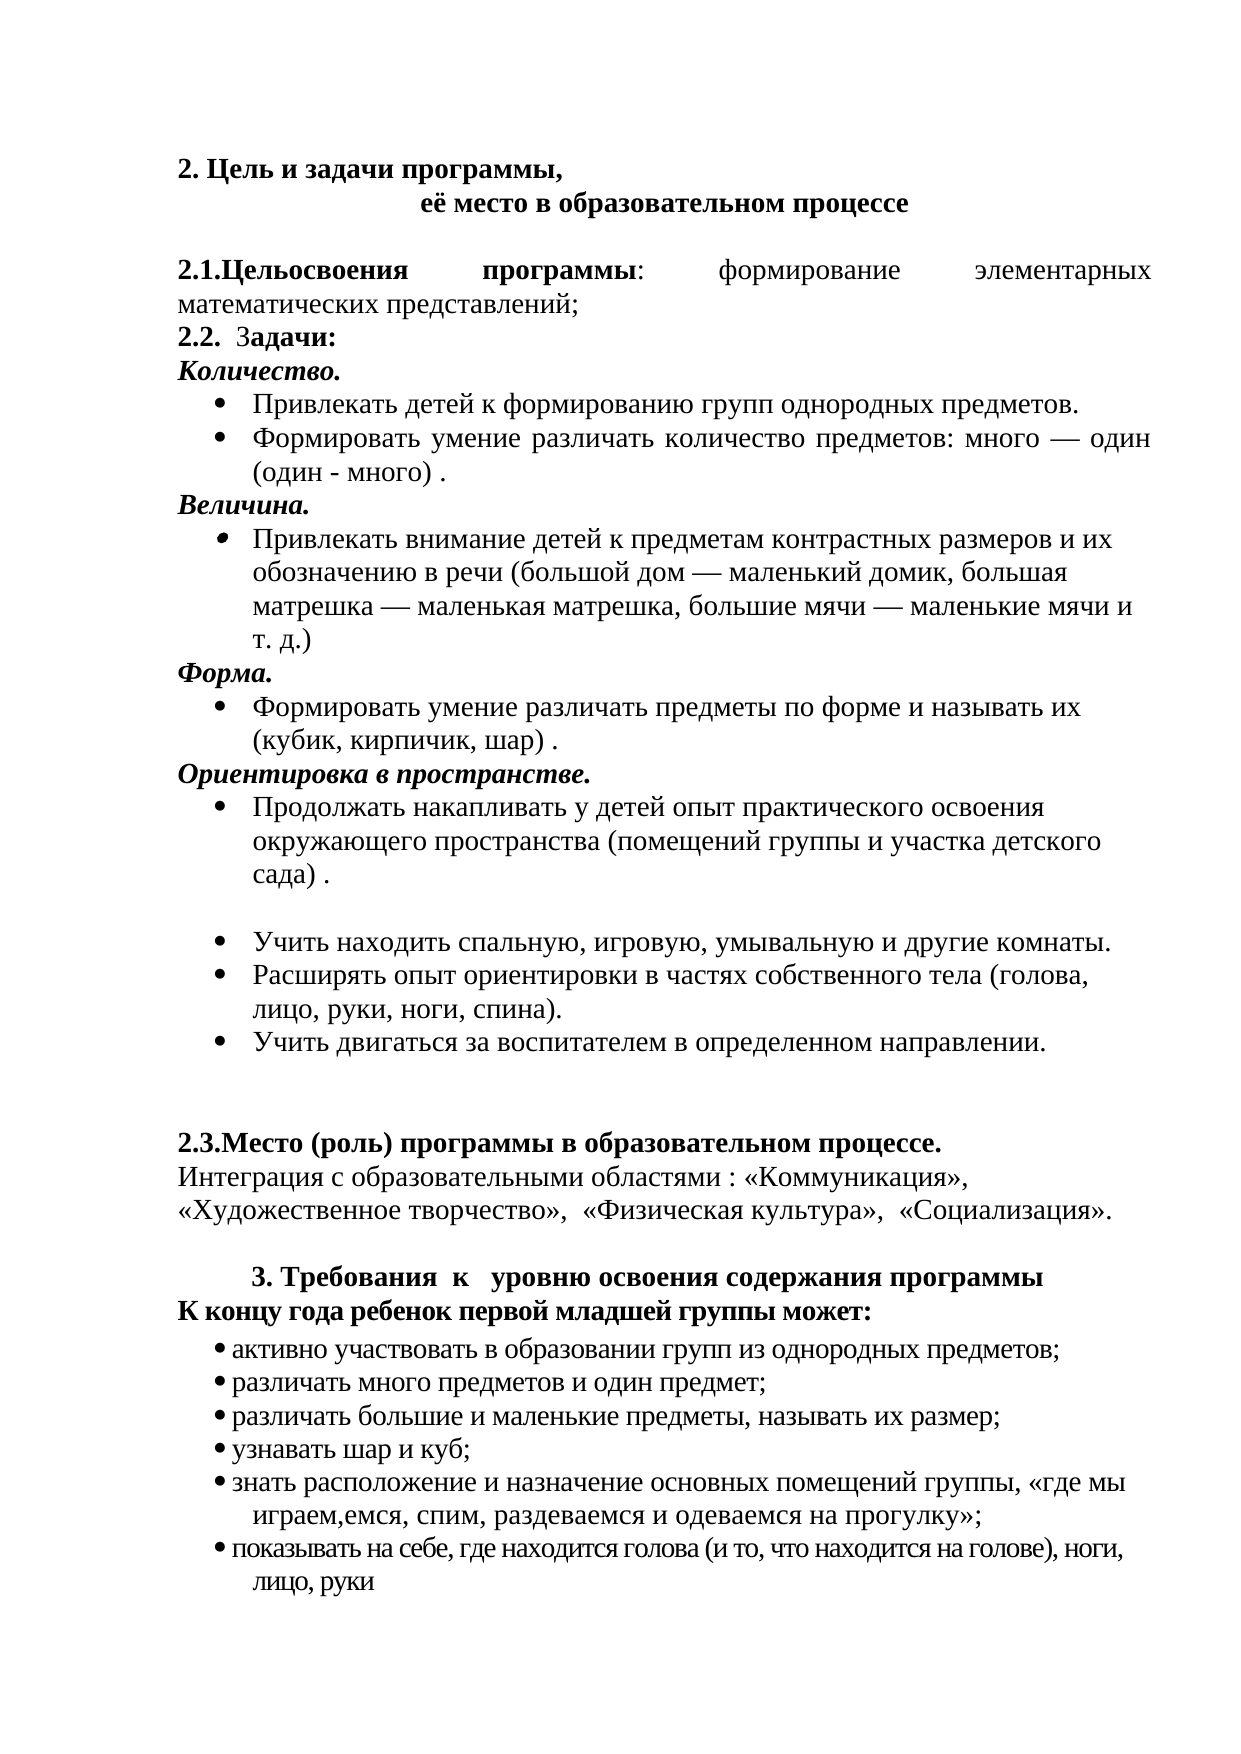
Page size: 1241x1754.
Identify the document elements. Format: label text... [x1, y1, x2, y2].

text 2.2. Задачи: [177, 319, 1152, 353]
list Формировать умение различать предметы по форме и называть их (кубик, кирпичик, шар) . [215, 689, 1152, 756]
list Продолжать накапливать у детей опыт практического освоения окружающего пространства (помещений группы и участка детского сада) . [215, 789, 1152, 890]
text «Художественное творчество», «Физическая культура», «Социализация». [177, 1192, 1152, 1226]
text Величина. [177, 487, 1152, 521]
list Расширять опыт ориентировки в частях собственного тела (голова, лицо, руки, ноги, спина). [215, 957, 1152, 1024]
text её место в образовательном процессе [177, 185, 1152, 219]
list Формировать умение различать количество предметов: много — один (один - много) . [215, 420, 1152, 487]
list узнавать шар и куб; [215, 1432, 1152, 1465]
text Интеграция с образовательными областями : «Коммуникация», [177, 1159, 1152, 1192]
text 3. Требования к уровню освоения содержания программы [177, 1259, 1152, 1293]
text Ориентировка в пространстве. [177, 756, 1152, 789]
list показывать на себе, где находится голова (и то, что находится на голове), ноги, лицо, руки [215, 1531, 1152, 1597]
text 2.3.Место (роль) программы в образовательном процессе. [177, 1125, 1152, 1159]
text 2. Цель и задачи программы, [177, 152, 1152, 185]
list различать большие и маленькие предметы, называть их размер; [215, 1398, 1152, 1432]
list Привлекать внимание детей к предметам контрастных размеров и их обозначению в речи (большой дом — маленький домик, большая матрешка — маленькая матрешка, большие мячи — маленькие мячи и т. д.) [215, 521, 1152, 655]
list Привлекать детей к формированию групп однородных предметов. [215, 386, 1152, 420]
list активно участвовать в образовании групп из однородных предметов; [215, 1331, 1152, 1365]
text Количество. [177, 353, 1152, 386]
list различать много предметов и один предмет; [215, 1365, 1152, 1398]
list знать расположение и назначение основных помещений группы, «где мы играем,емся, спим, раздеваемся и одеваемся на прогулку»; [215, 1465, 1152, 1531]
list Учить находить спальную, игровую, умывальную и другие комнаты. [215, 924, 1152, 957]
text 2.1.Цельосвоения программы: формирование элементарных математических представлений; [177, 252, 1152, 319]
text К концу года ребенок первой младшей группы может: [177, 1293, 1152, 1326]
text Форма. [177, 655, 1152, 689]
list Учить двигаться за воспитателем в определенном направлении. [215, 1024, 1152, 1058]
